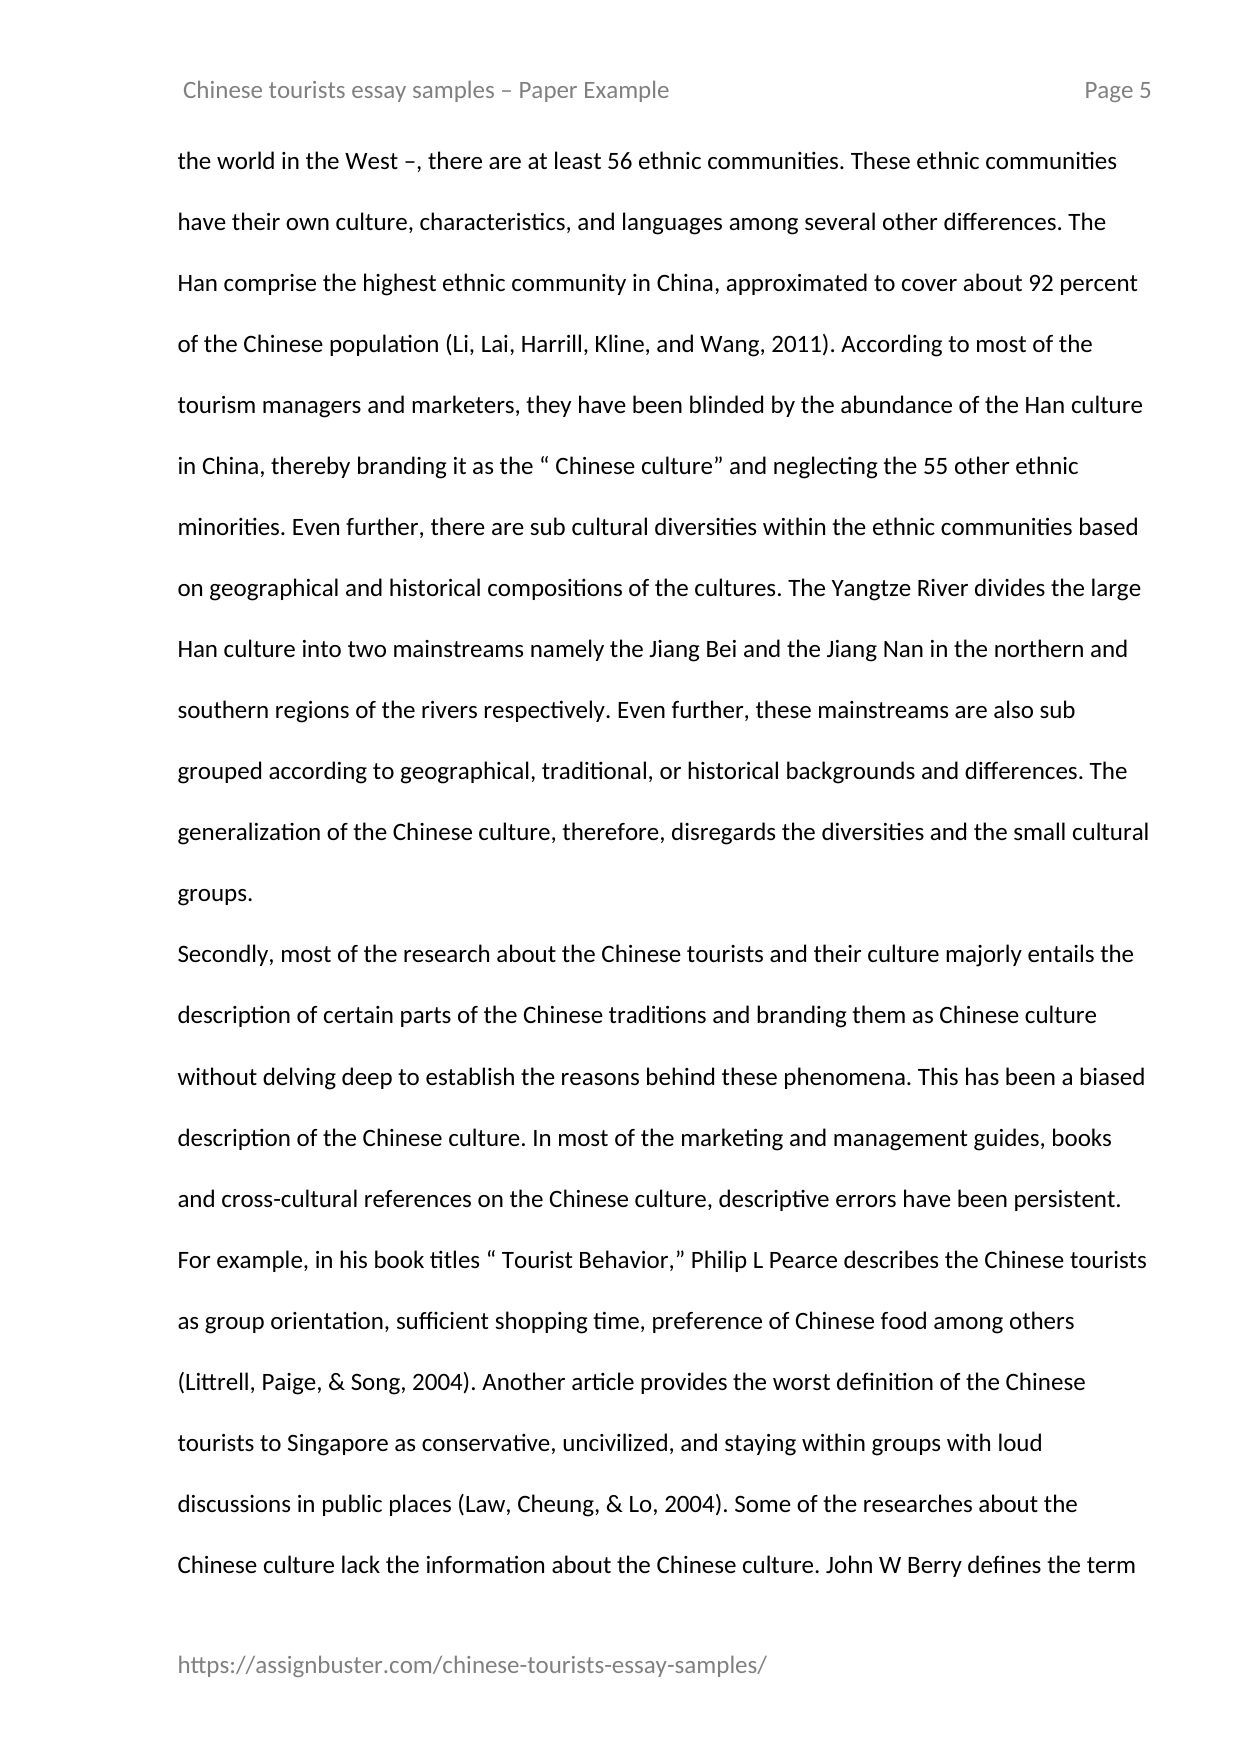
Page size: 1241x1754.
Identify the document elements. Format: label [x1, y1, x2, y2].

text [177, 145, 1152, 1579]
